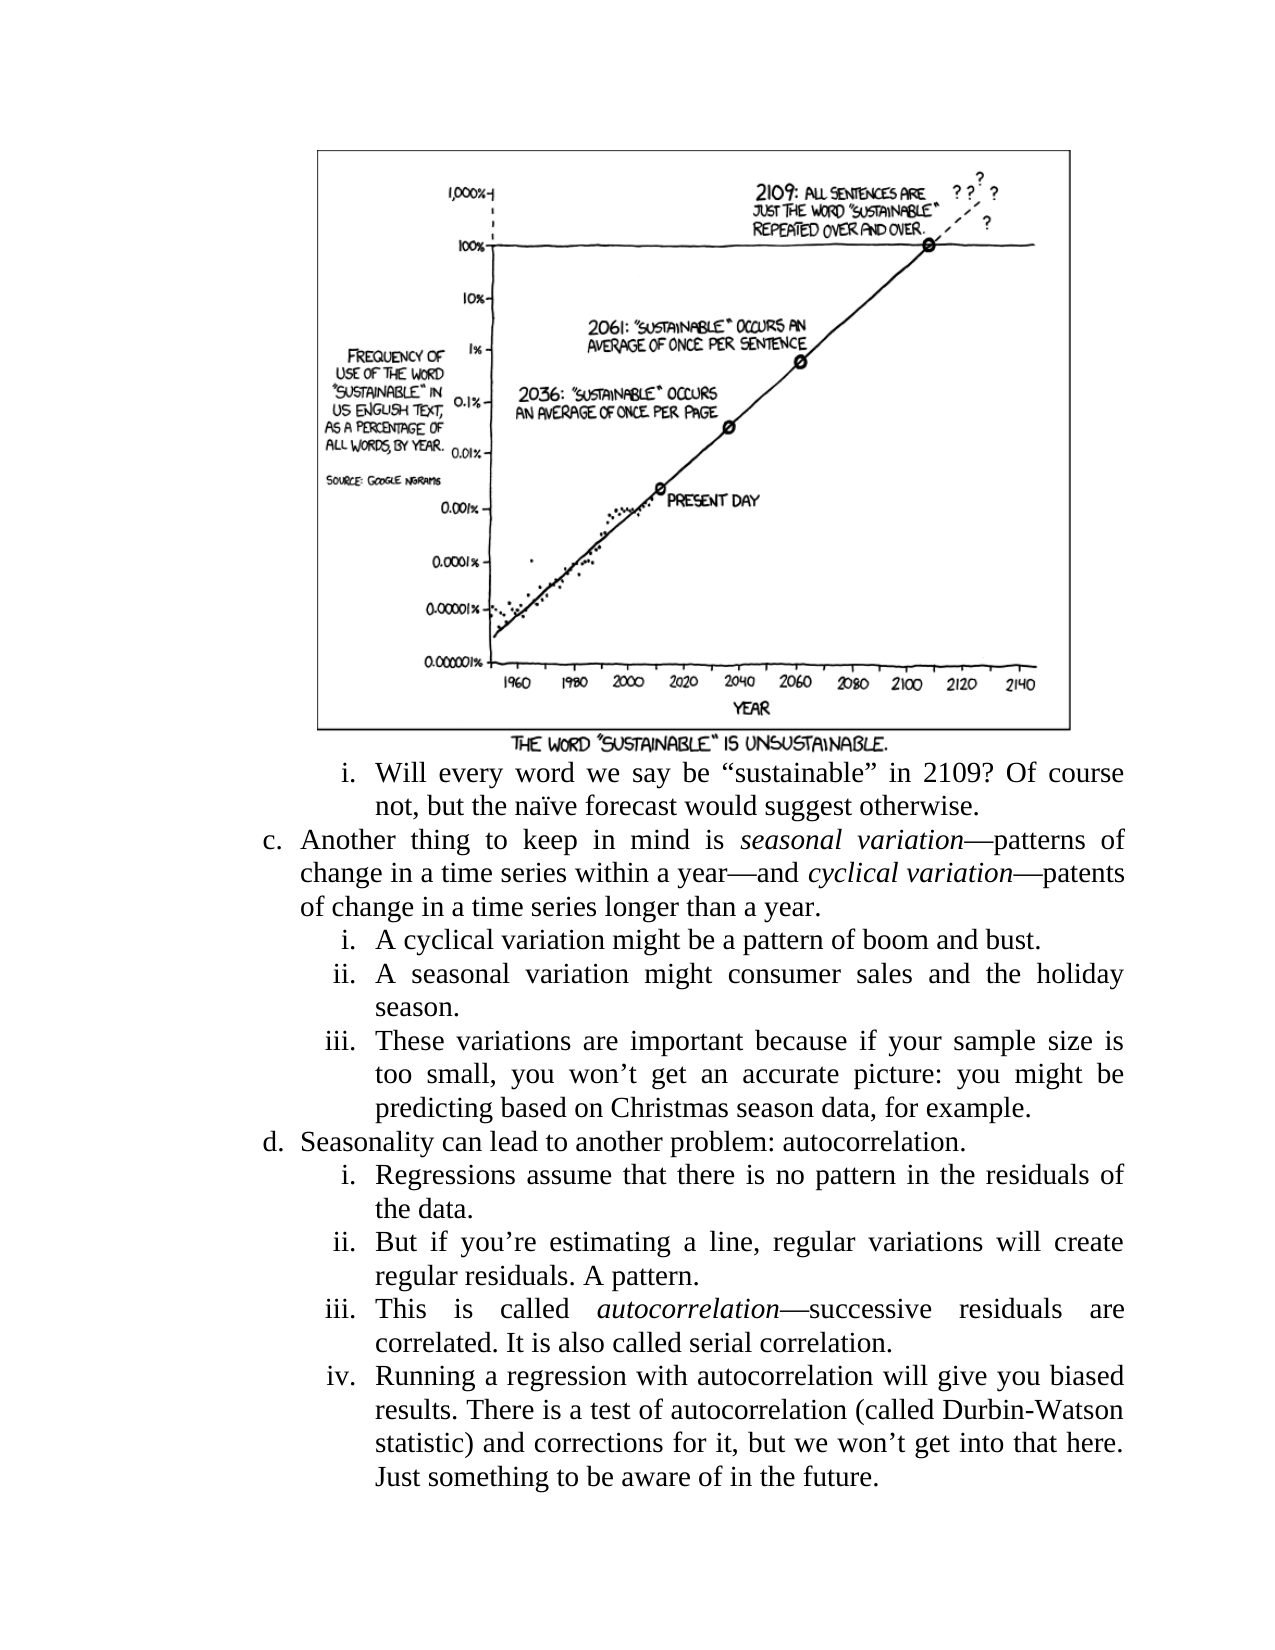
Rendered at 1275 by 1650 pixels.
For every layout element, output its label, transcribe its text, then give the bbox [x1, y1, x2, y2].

list But if you’re estimating a line, regular variations will create regular residuals. A pattern. [356, 1224, 1125, 1291]
list Seasonality can lead to another problem: autocorrelation. [262, 1124, 1125, 1157]
list A cyclical variation might be a pattern of boom and bust. [356, 922, 1125, 956]
list This is called autocorrelation—successive residuals are correlated. It is also called serial correlation. [356, 1291, 1125, 1358]
list Will every word we say be “sustainable” in 2109? Of course not, but the naïve forecast would suggest otherwise. [356, 755, 1125, 822]
list Regressions assume that there is no pattern in the residuals of the data. [356, 1157, 1125, 1224]
list Running a regression with autocorrelation will give you biased results. There is a test of autocorrelation (called Durbin-Watson statistic) and corrections for it, but we won’t get into that here. Just something to be aware of in the future. [356, 1358, 1125, 1493]
picture [317, 150, 1071, 755]
list These variations are important because if your sample size is too small, you won’t get an accurate picture: you might be predicting based on Christmas season data, for example. [356, 1023, 1125, 1124]
list A seasonal variation might consumer sales and the holiday season. [356, 956, 1125, 1023]
list Another thing to keep in mind is seasonal variation—patterns of change in a time series within a year—and cyclical variation—patents of change in a time series longer than a year. [262, 822, 1125, 922]
